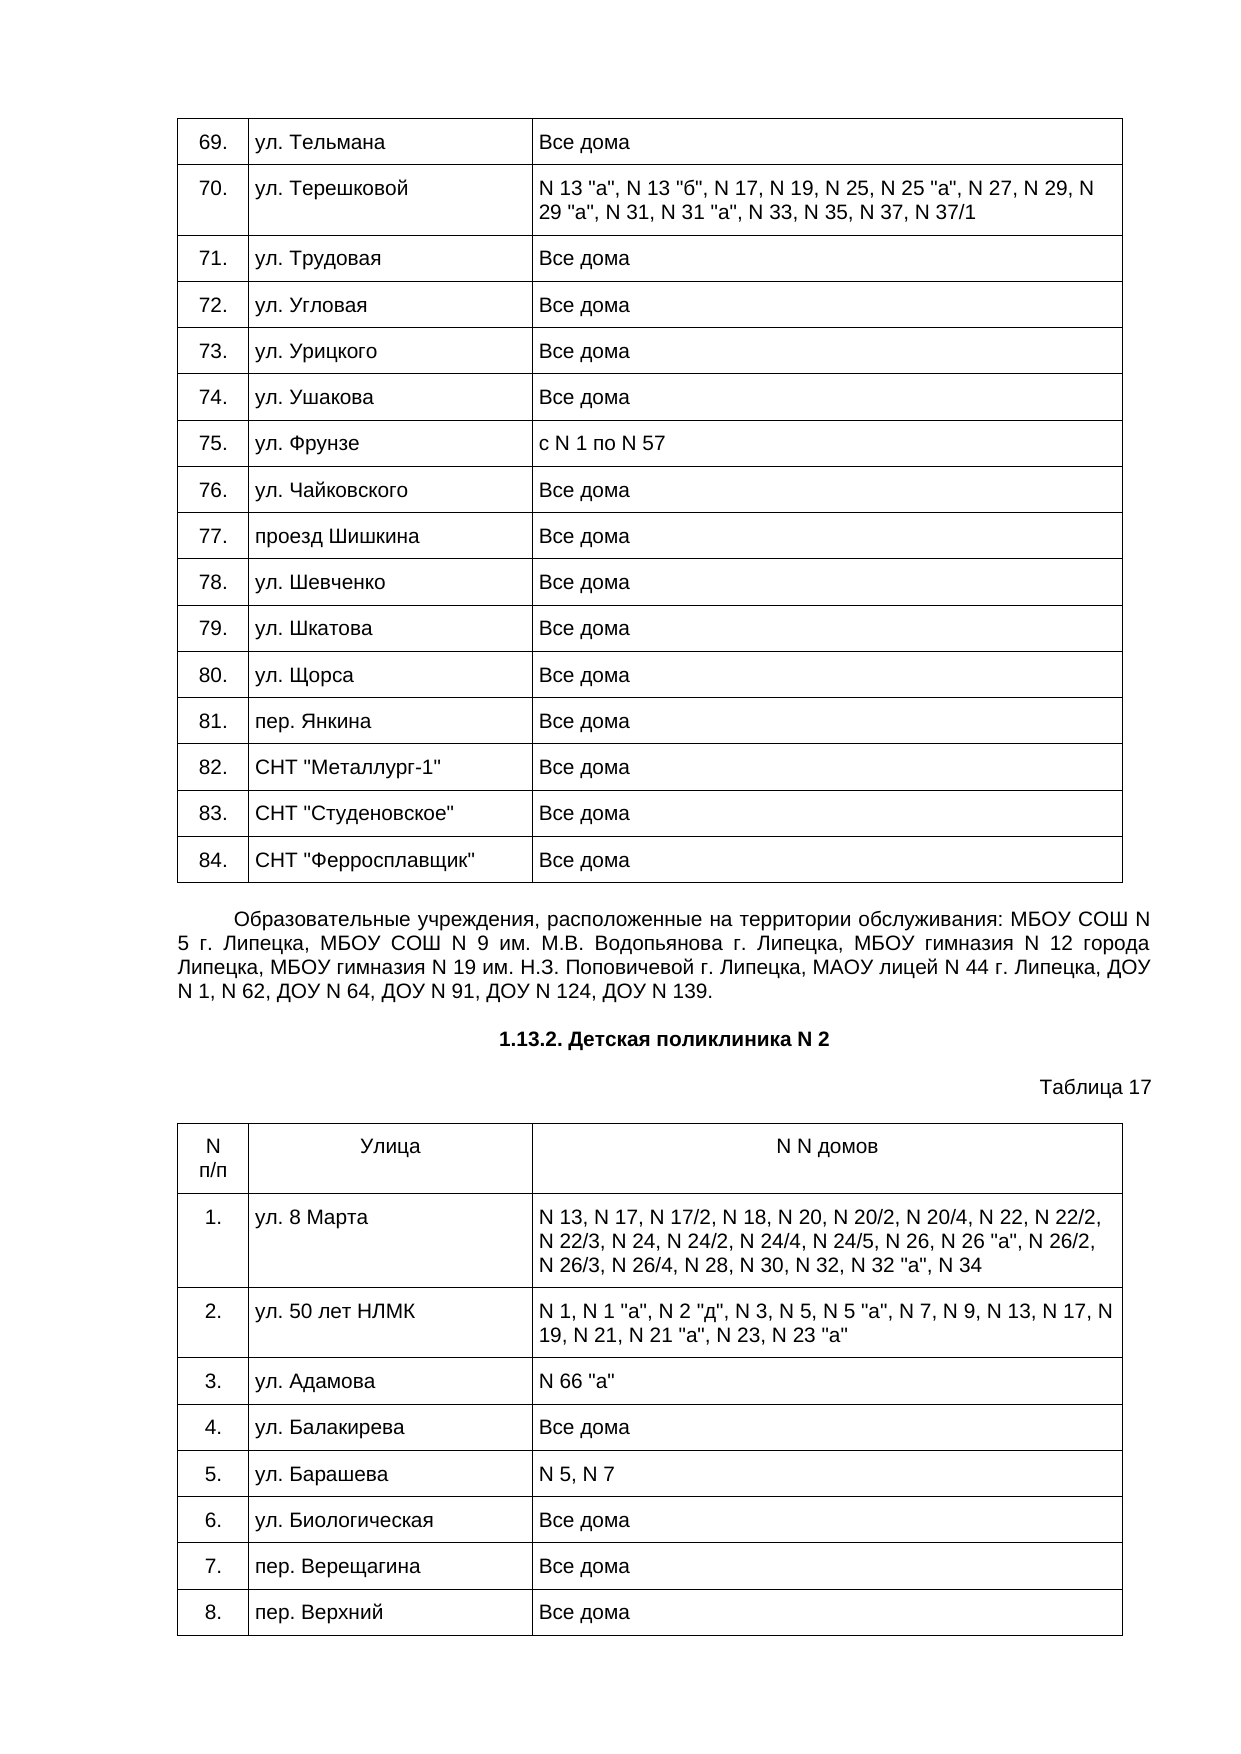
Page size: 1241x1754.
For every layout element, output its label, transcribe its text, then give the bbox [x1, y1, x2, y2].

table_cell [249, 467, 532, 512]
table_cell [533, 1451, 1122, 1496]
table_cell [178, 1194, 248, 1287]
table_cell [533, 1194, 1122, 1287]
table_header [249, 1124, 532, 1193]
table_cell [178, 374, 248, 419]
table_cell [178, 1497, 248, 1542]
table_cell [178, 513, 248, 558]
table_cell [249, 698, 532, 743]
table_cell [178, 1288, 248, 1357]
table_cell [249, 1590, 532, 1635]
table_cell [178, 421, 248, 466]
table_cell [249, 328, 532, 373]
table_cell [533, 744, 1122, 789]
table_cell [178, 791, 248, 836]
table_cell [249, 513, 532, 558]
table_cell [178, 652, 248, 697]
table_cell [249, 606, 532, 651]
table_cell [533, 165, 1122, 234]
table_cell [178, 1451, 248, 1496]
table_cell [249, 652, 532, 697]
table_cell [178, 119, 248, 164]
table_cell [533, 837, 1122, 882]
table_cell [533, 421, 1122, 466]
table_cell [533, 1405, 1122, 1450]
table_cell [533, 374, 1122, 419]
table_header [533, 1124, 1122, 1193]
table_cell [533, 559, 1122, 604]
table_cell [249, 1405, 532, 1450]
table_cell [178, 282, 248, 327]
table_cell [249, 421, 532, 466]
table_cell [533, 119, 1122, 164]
text Таблица 17 [177, 1075, 1152, 1099]
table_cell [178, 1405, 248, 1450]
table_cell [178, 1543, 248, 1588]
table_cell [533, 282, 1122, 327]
text Образовательные учреждения, расположенные на территории обслуживания: МБОУ СОШ N 5 г. Липецка, МБОУ СОШ N 9 им. М.В. Водопьянова г. Липецка, МБОУ гимназия N 12 города Липецка, МБОУ гимназия N 19 им. Н.З. Поповичевой г. Липецка, МАОУ лицей N 44 г. Липецка, ДОУ N 1, N 62, ДОУ N 64, ДОУ N 91, ДОУ N 124, ДОУ N 139. [177, 907, 1152, 1003]
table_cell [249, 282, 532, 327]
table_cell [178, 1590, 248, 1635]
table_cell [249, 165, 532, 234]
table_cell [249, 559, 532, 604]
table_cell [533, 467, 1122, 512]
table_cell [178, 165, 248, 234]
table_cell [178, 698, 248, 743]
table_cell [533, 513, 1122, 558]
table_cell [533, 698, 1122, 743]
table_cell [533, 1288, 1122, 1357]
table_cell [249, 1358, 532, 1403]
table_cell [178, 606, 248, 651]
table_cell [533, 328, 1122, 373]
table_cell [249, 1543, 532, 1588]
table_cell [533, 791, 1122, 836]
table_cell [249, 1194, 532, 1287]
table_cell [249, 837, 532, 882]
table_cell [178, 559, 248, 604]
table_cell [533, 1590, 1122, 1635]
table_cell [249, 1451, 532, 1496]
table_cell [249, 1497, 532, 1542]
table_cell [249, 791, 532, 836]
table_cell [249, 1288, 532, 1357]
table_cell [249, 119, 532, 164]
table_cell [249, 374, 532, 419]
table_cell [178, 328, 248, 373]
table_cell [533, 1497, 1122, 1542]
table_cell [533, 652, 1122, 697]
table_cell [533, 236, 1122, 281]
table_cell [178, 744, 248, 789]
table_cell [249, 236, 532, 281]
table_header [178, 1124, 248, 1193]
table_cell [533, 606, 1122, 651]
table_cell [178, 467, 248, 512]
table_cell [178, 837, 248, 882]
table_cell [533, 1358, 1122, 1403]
title 1.13.2. Детская поликлиника N 2 [177, 1027, 1152, 1051]
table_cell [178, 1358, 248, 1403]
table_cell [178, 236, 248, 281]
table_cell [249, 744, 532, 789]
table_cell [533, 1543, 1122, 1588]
